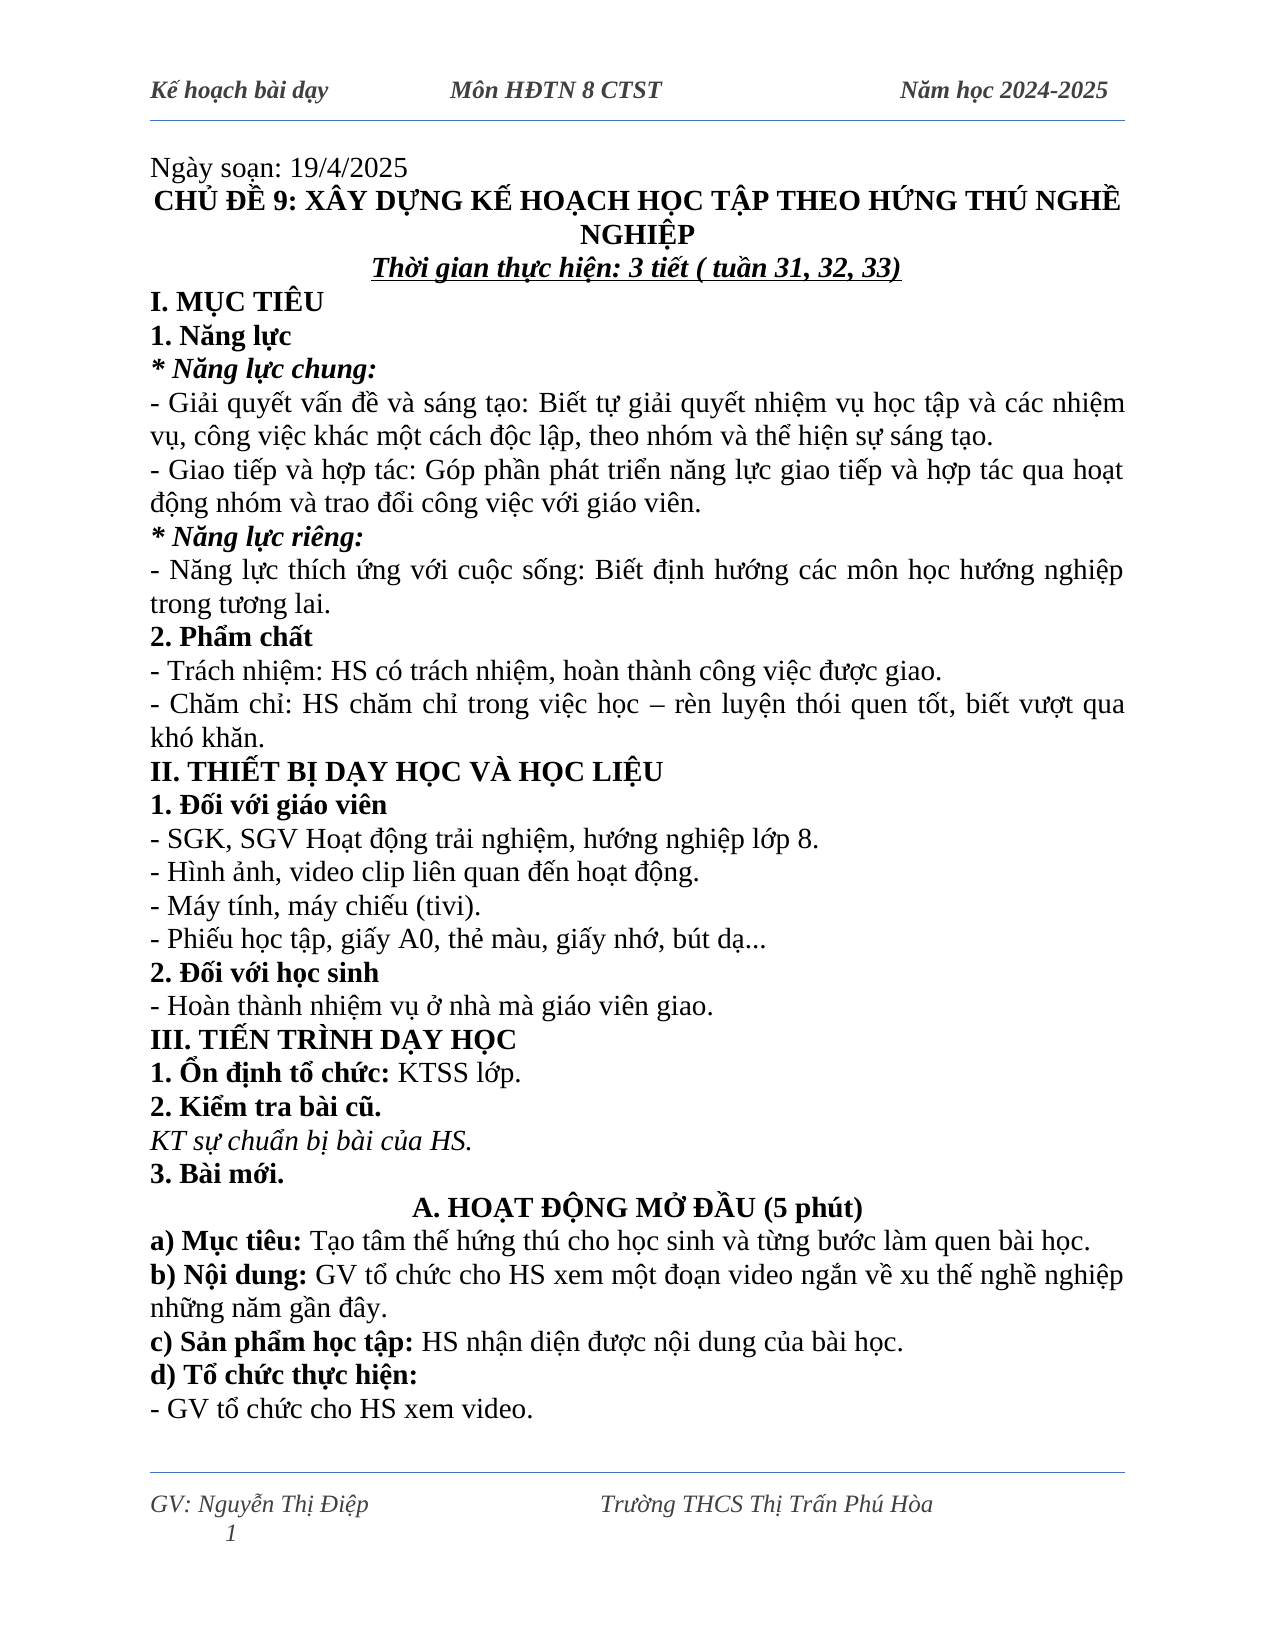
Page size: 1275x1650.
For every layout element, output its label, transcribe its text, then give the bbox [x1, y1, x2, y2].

text - Giao tiếp và hợp tác: Góp phần phát triển năng lực giao tiếp và hợp tác qua hoạt động nhóm và trao đổi công việc với giáo viên. [150, 452, 1125, 519]
text - Hoàn thành nhiệm vụ ở nhà mà giáo viên giao. [150, 988, 1125, 1022]
text KT sự chuẩn bị bài của HS. [150, 1123, 1125, 1156]
text I. MỤC TIÊU [150, 284, 1125, 318]
text CHỦ ĐỀ 9: XÂY DỰNG KẾ HOẠCH HỌC TẬP THEO HỨNG THÚ NGHỀ NGHIỆP [150, 183, 1125, 251]
text Ngày soạn: 19/4/2025 [150, 150, 1125, 183]
text * Năng lực riêng: [150, 519, 1125, 552]
text - Trách nhiệm: HS có trách nhiệm, hoàn thành công việc được giao. [150, 653, 1125, 687]
text b) Nội dung: GV tổ chức cho HS xem một đoạn video ngắn về xu thế nghề nghiệp những năm gần đây. [150, 1257, 1125, 1324]
text - Năng lực thích ứng với cuộc sống: Biết định hướng các môn học hướng nghiệp trong tương lai. [150, 552, 1125, 619]
text - SGK, SGV Hoạt động trải nghiệm, hướng nghiệp lớp 8. [150, 821, 1125, 854]
text * Năng lực chung: [150, 351, 1125, 385]
text 3. Bài mới. [150, 1156, 1125, 1190]
text 1. Ổn định tổ chức: KTSS lớp. [150, 1056, 1125, 1089]
text d) Tổ chức thực hiện: [150, 1357, 1125, 1391]
text Thời gian thực hiện: 3 tiết ( tuần 31, 32, 33) [150, 251, 1125, 284]
text - Hình ảnh, video clip liên quan đến hoạt động. [150, 854, 1125, 888]
text - GV tổ chức cho HS xem video. [150, 1391, 1125, 1424]
text 1. Năng lực [150, 318, 1125, 351]
text - Giải quyết vấn đề và sáng tạo: Biết tự giải quyết nhiệm vụ học tập và các nhiệm vụ, công việc khác một cách độc lập, theo nhóm và thể hiện sự sáng tạo. [150, 385, 1125, 452]
text - Chăm chỉ: HS chăm chỉ trong việc học – rèn luyện thói quen tốt, biết vượt qua khó khăn. [150, 687, 1125, 754]
text - Phiếu học tập, giấy A0, thẻ màu, giấy nhớ, bút dạ... [150, 921, 1125, 955]
text 2. Đối với học sinh [150, 955, 1125, 988]
text A. HOẠT ĐỘNG MỞ ĐẦU (5 phút) [150, 1190, 1125, 1223]
text a) Mục tiêu: Tạo tâm thế hứng thú cho học sinh và từng bước làm quen bài học. [150, 1223, 1125, 1257]
text 2. Phẩm chất [150, 619, 1125, 653]
text c) Sản phẩm học tập: HS nhận diện được nội dung của bài học. [150, 1324, 1125, 1357]
text 2. Kiểm tra bài cũ. [150, 1089, 1125, 1123]
text - Máy tính, máy chiếu (tivi). [150, 888, 1125, 921]
text 1. Đối với giáo viên [150, 787, 1125, 821]
text II. THIẾT BỊ DẠY HỌC VÀ HỌC LIỆU [150, 754, 1125, 787]
text III. TIẾN TRÌNH DẠY HỌC [150, 1022, 1125, 1056]
